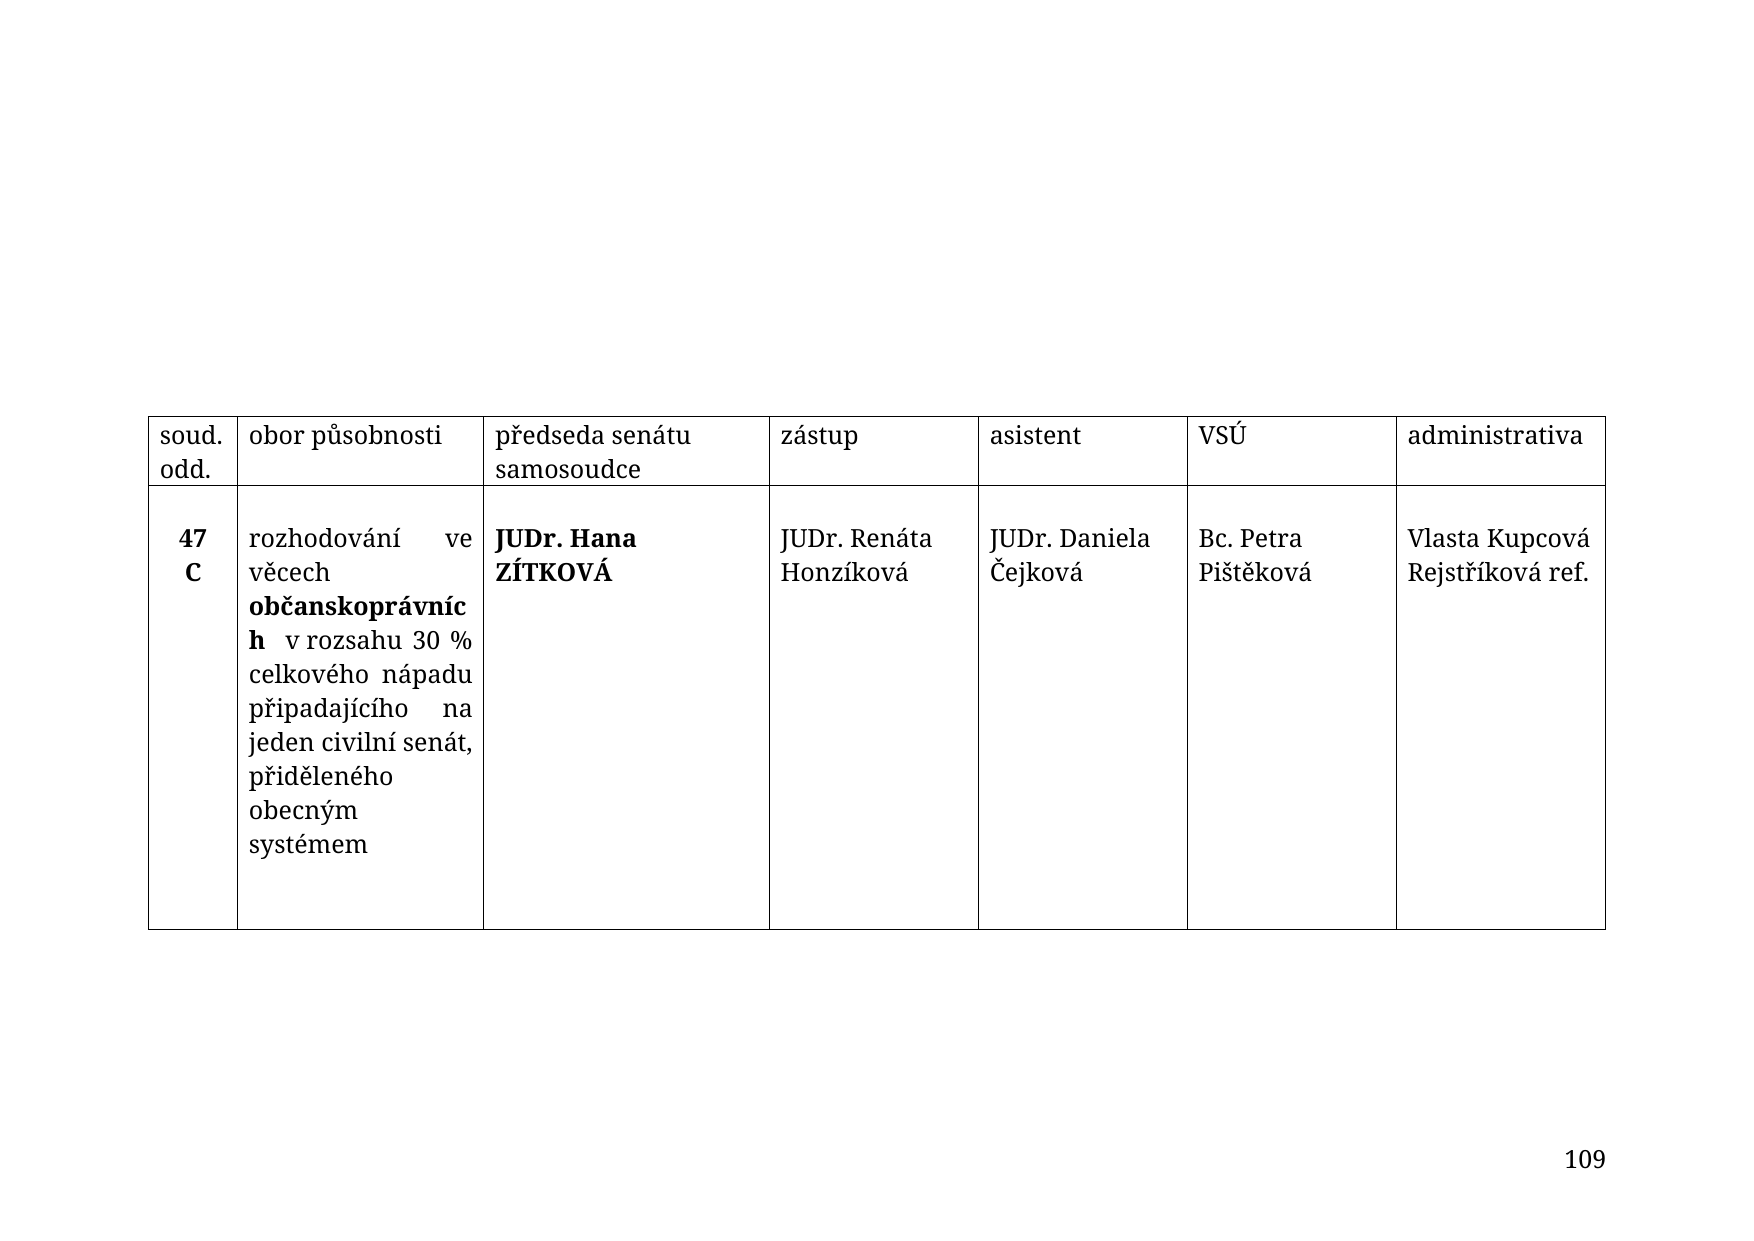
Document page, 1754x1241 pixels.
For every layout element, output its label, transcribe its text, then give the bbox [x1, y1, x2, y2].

table_cell Bc. Petra Pištěková [1188, 486, 1396, 929]
table_header obor působnosti [238, 417, 483, 485]
table_cell JUDr. Renáta Honzíková [770, 486, 978, 929]
table_cell JUDr. Daniela Čejková [979, 486, 1187, 929]
table_cell JUDr. Hana ZÍTKOVÁ [484, 486, 769, 929]
table_header soud. odd. [149, 417, 237, 485]
table_header asistent [979, 417, 1187, 485]
table_cell rozhodování ve věcech občanskoprávních v rozsahu 30 % celkového nápadu připadajícího na jeden civilní senát, přiděleného obecným systémem [238, 486, 483, 929]
table_header předseda senátu samosoudce [484, 417, 769, 485]
table_cell 47 C [149, 486, 237, 929]
table_header zástup [770, 417, 978, 485]
table_cell Vlasta Kupcová Rejstříková ref. [1397, 486, 1605, 929]
table_header administrativa [1397, 417, 1605, 485]
table_header VSÚ [1188, 417, 1396, 485]
